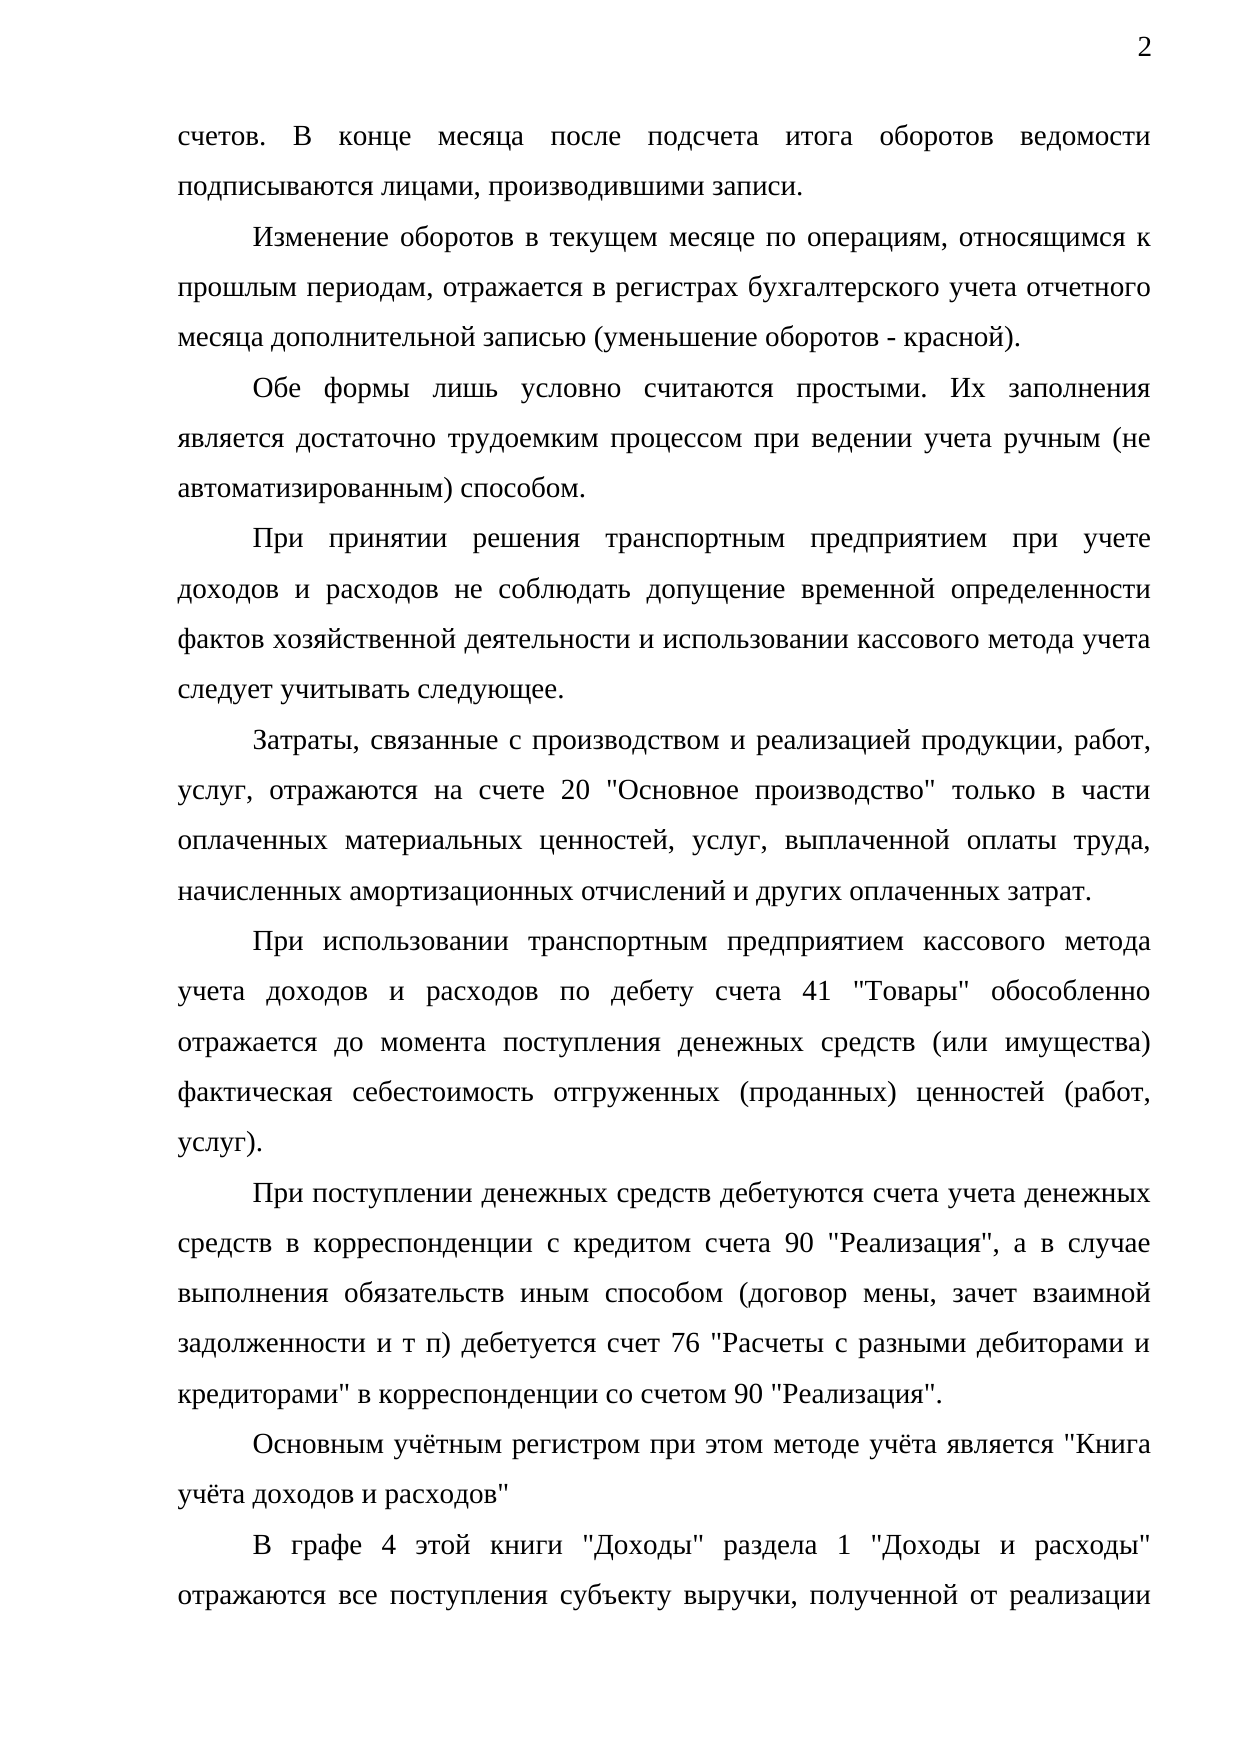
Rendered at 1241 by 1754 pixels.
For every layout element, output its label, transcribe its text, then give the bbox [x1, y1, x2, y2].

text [177, 1527, 1152, 1611]
text Затраты, связанные с производством и реализацией продукции, работ, услуг, отражаются на счете 20 "Основное производство" только в части оплаченных материальных ценностей, услуг, выплаченной оплаты труда, начисленных амортизационных отчислений и других оплаченных затрат. [177, 722, 1152, 906]
text При принятии решения транспортным предприятием при учете доходов и расходов не соблюдать допущение временной определенности фактов хозяйственной деятельности и использовании кассового метода учета следует учитывать следующее. [177, 521, 1152, 705]
text При поступлении денежных средств дебетуются счета учета денежных средств в корреспонденции с кредитом счета 90 "Реализация", а в случае выполнения обязательств иным способом (договор мены, зачет взаимной задолженности и т п) дебетуется счет 76 "Расчеты с разными дебиторами и кредиторами" в корреспонденции со счетом 90 "Реализация". [177, 1175, 1152, 1409]
text Обе формы лишь условно считаются простыми. Их заполнения является достаточно трудоемким процессом при ведении учета ручным (не автоматизированным) способом. [177, 370, 1152, 504]
text При использовании транспортным предприятием кассового метода учета доходов и расходов по дебету счета 41 "Товары" обособленно отражается до момента поступления денежных средств (или имущества) фактическая себестоимость отгруженных (проданных) ценностей (работ, услуг). [177, 923, 1152, 1158]
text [177, 118, 1152, 202]
text Основным учётным регистром при этом методе учёта является "Книга учёта доходов и расходов" [177, 1426, 1152, 1510]
text Изменение оборотов в текущем месяце по операциям, относящимся к прошлым периодам, отражается в регистрах бухгалтерского учета отчетного месяца дополнительной записью (уменьшение оборотов - красной). [177, 219, 1152, 353]
